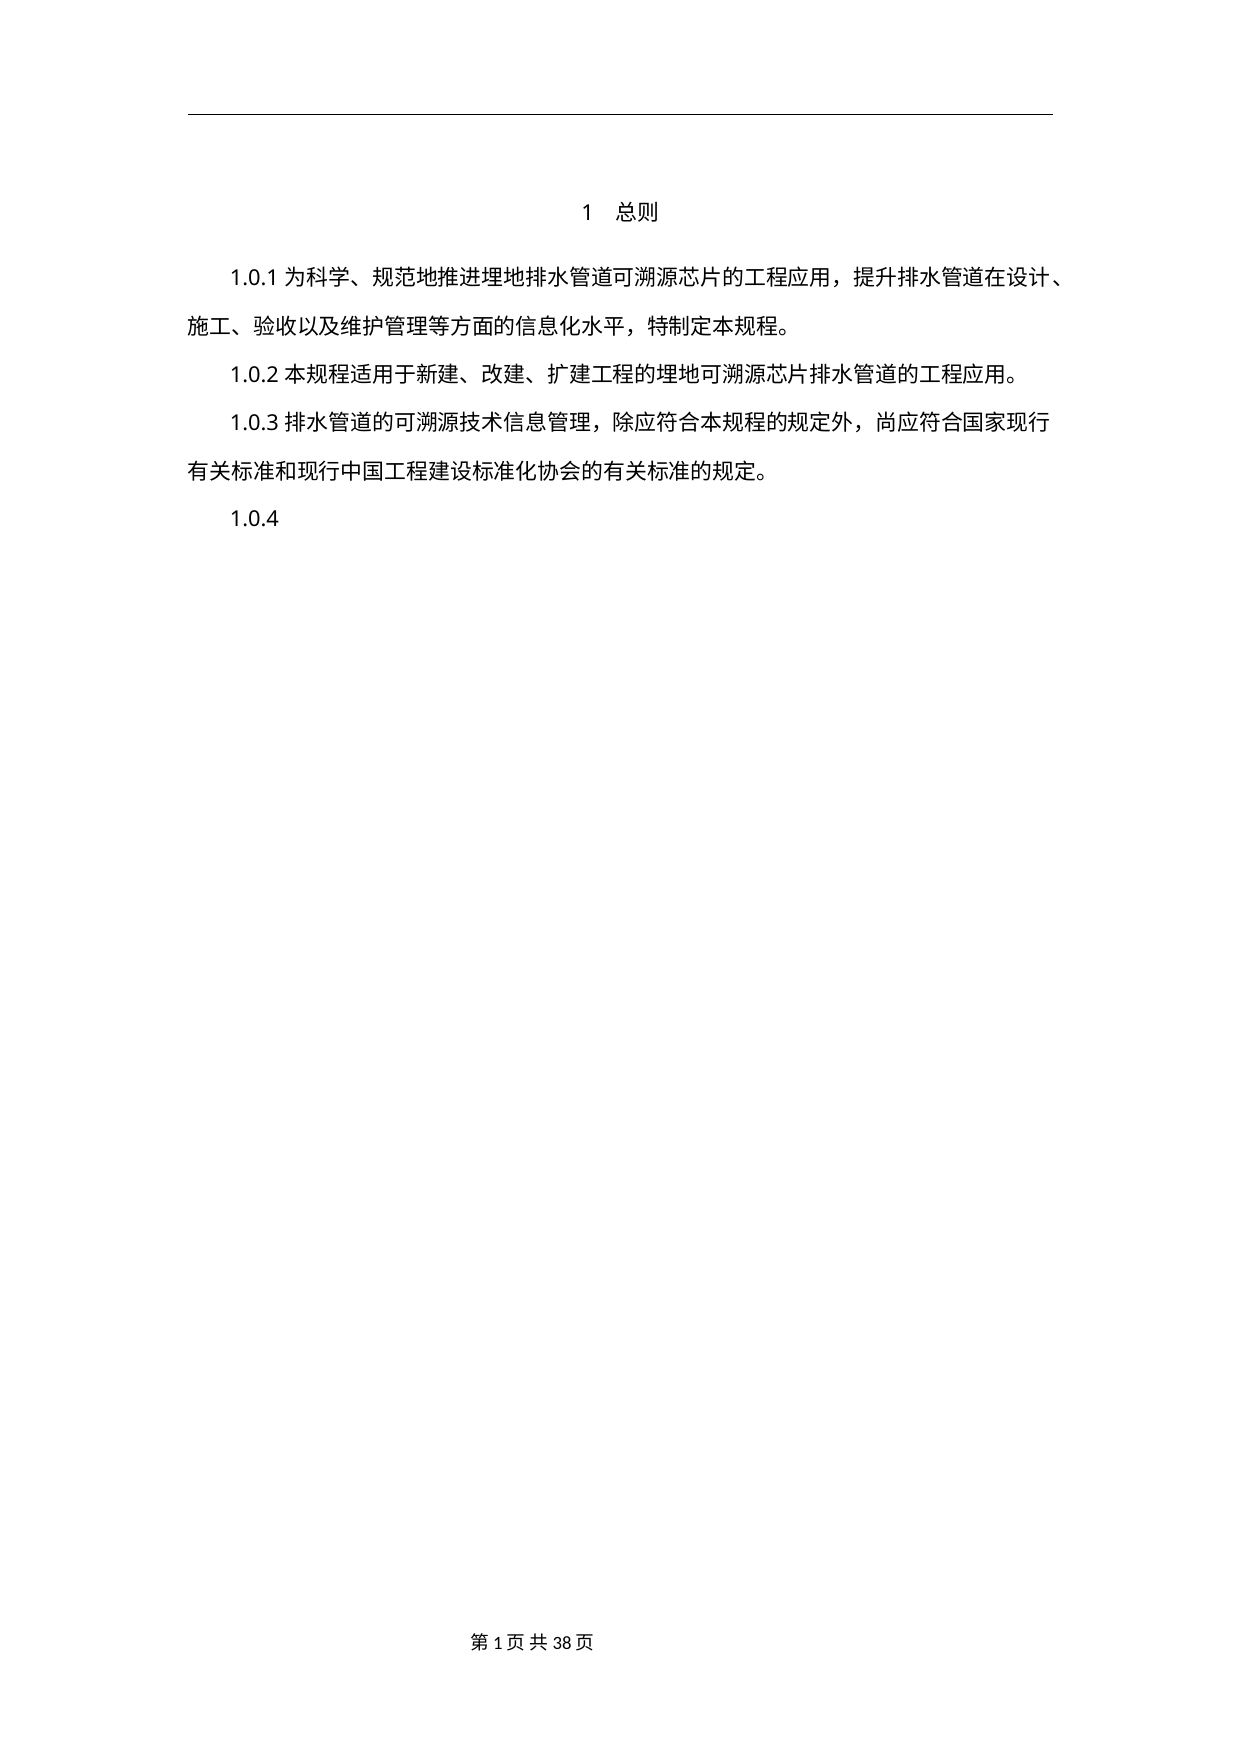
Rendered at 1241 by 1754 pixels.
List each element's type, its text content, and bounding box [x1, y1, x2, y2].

list 总则 [187, 194, 1053, 227]
list 为科学、规范地推进埋地排水管道可溯源芯片的工程应用，提升排水管道在设计、施工、验收以及维护管理等方面的信息化水平，特制定本规程。 [187, 259, 1053, 341]
list 排水管道的可溯源技术信息管理，除应符合本规程的规定外，尚应符合国家现行有关标准和现行中国工程建设标准化协会的有关标准的规定。 [187, 405, 1053, 486]
list 本规程适用于新建、改建、扩建工程的埋地可溯源芯片排水管道的工程应用。 [187, 357, 1053, 389]
